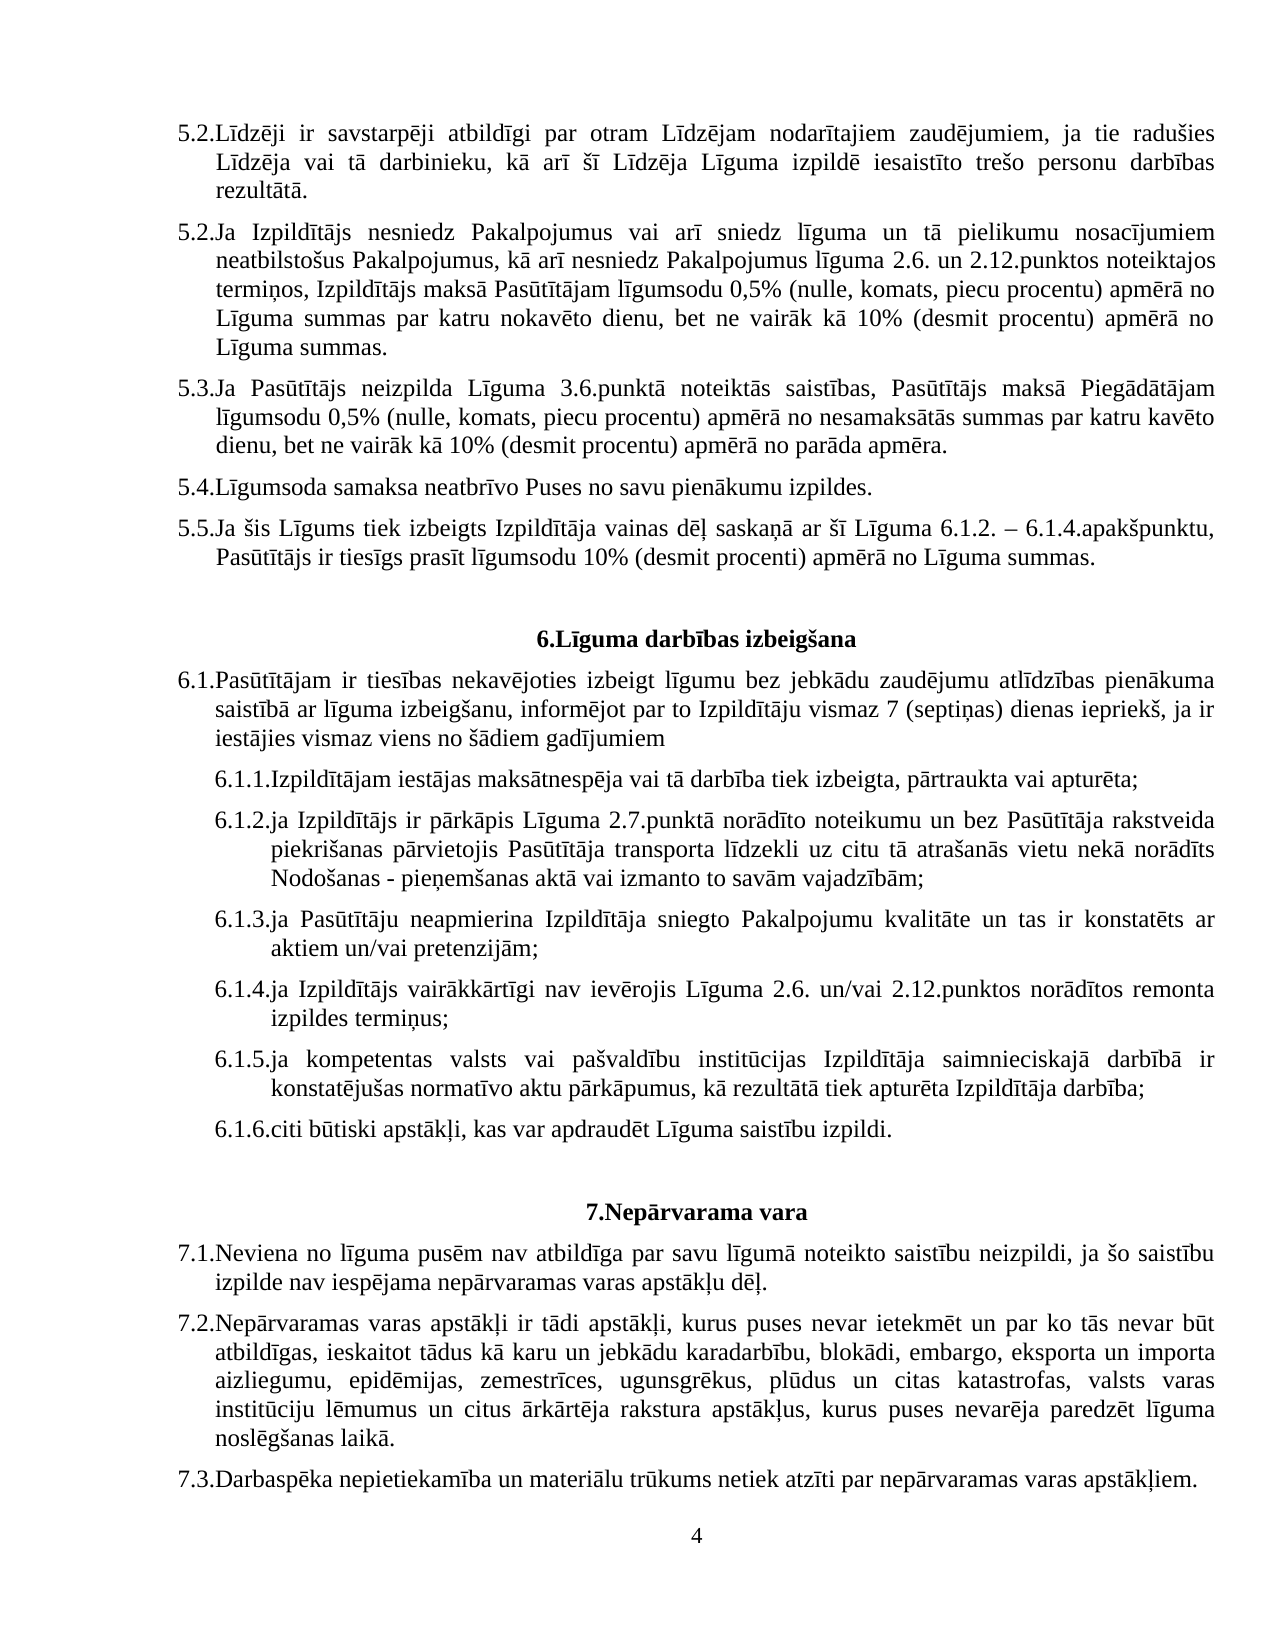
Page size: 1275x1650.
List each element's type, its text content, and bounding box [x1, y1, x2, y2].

text 6.1.5.ja kompetentas valsts vai pašvaldību institūcijas Izpildītāja saimnieciskajā darbībā ir konstatējušas normatīvo aktu pārkāpumus, kā rezultātā tiek apturēta Izpildītāja darbība; [214, 1044, 1216, 1102]
text 7.1.Neviena no līguma pusēm nav atbildīga par savu līgumā noteikto saistību neizpildi, ja šo saistību izpilde nav iespējama nepārvaramas varas apstākļu dēļ. [177, 1238, 1216, 1296]
text 5.4.Līgumsoda samaksa neatbrīvo Puses no savu pienākumu izpildes. [177, 472, 1216, 501]
text 6.1.Pasūtītājam ir tiesības nekavējoties izbeigt līgumu bez jebkādu zaudējumu atlīdzības pienākuma saistībā ar līguma izbeigšanu, informējot par to Izpildītāju vismaz 7 (septiņas) dienas iepriekš, ja ir iestājies vismaz viens no šādiem gadījumiem [177, 666, 1216, 752]
text 7.Nepārvarama vara [177, 1197, 1216, 1226]
text 5.2.Līdzēji ir savstarpēji atbildīgi par otram Līdzējam nodarītajiem zaudējumiem, ja tie radušies Līdzēja vai tā darbinieku, kā arī šī Līdzēja Līguma izpildē iesaistīto trešo personu darbības rezultātā. [177, 118, 1216, 204]
text 6.1.2.ja Izpildītājs ir pārkāpis Līguma 2.7.punktā norādīto noteikumu un bez Pasūtītāja rakstveida piekrišanas pārvietojis Pasūtītāja transporta līdzekli uz citu tā atrašanās vietu nekā norādīts Nodošanas - pieņemšanas aktā vai izmanto to savām vajadzībām; [214, 806, 1216, 892]
text 6.1.3.ja Pasūtītāju neapmierina Izpildītāja sniegto Pakalpojumu kvalitāte un tas ir konstatēts ar aktiem un/vai pretenzijām; [214, 904, 1216, 962]
text 5.3.Ja Pasūtītājs neizpilda Līguma 3.6.punktā noteiktās saistības, Pasūtītājs maksā Piegādātājam līgumsodu 0,5% (nulle, komats, piecu procentu) apmērā no nesamaksātās summas par katru kavēto dienu, bet ne vairāk kā 10% (desmit procentu) apmērā no parāda apmēra. [177, 373, 1216, 459]
text 6.1.4.ja Izpildītājs vairākkārtīgi nav ievērojis Līguma 2.6. un/vai 2.12.punktos norādītos remonta izpildes termiņus; [214, 974, 1216, 1032]
text 5.2.Ja Izpildītājs nesniedz Pakalpojumus vai arī sniedz līguma un tā pielikumu nosacījumiem neatbilstošus Pakalpojumus, kā arī nesniedz Pakalpojumus līguma 2.6. un 2.12.punktos noteiktajos termiņos, Izpildītājs maksā Pasūtītājam līgumsodu 0,5% (nulle, komats, piecu procentu) apmērā no Līguma summas par katru nokavēto dienu, bet ne vairāk kā 10% (desmit procentu) apmērā no Līguma summas. [177, 217, 1216, 361]
text 7.2.Nepārvaramas varas apstākļi ir tādi apstākļi, kurus puses nevar ietekmēt un par ko tās nevar būt atbildīgas, ieskaitot tādus kā karu un jebkādu karadarbību, blokādi, embargo, eksporta un importa aizliegumu, epidēmijas, zemestrīces, ugunsgrēkus, plūdus un citas katastrofas, valsts varas institūciju lēmumus un citus ārkārtēja rakstura apstākļus, kurus puses nevarēja paredzēt līguma noslēgšanas laikā. [177, 1308, 1216, 1452]
text 6.1.6.citi būtiski apstākļi, kas var apdraudēt Līguma saistību izpildi. [214, 1114, 1216, 1143]
text 6.Līguma darbības izbeigšana [177, 624, 1216, 653]
text 6.1.1.Izpildītājam iestājas maksātnespēja vai tā darbība tiek izbeigta, pārtraukta vai apturēta; [214, 764, 1216, 793]
text 7.3.Darbaspēka nepietiekamība un materiālu trūkums netiek atzīti par nepārvaramas varas apstākļiem. [177, 1464, 1216, 1493]
text 5.5.Ja šis Līgums tiek izbeigts Izpildītāja vainas dēļ saskaņā ar šī Līguma 6.1.2. – 6.1.4.apakšpunktu, Pasūtītājs ir tiesīgs prasīt līgumsodu 10% (desmit procenti) apmērā no Līguma summas. [177, 513, 1216, 571]
